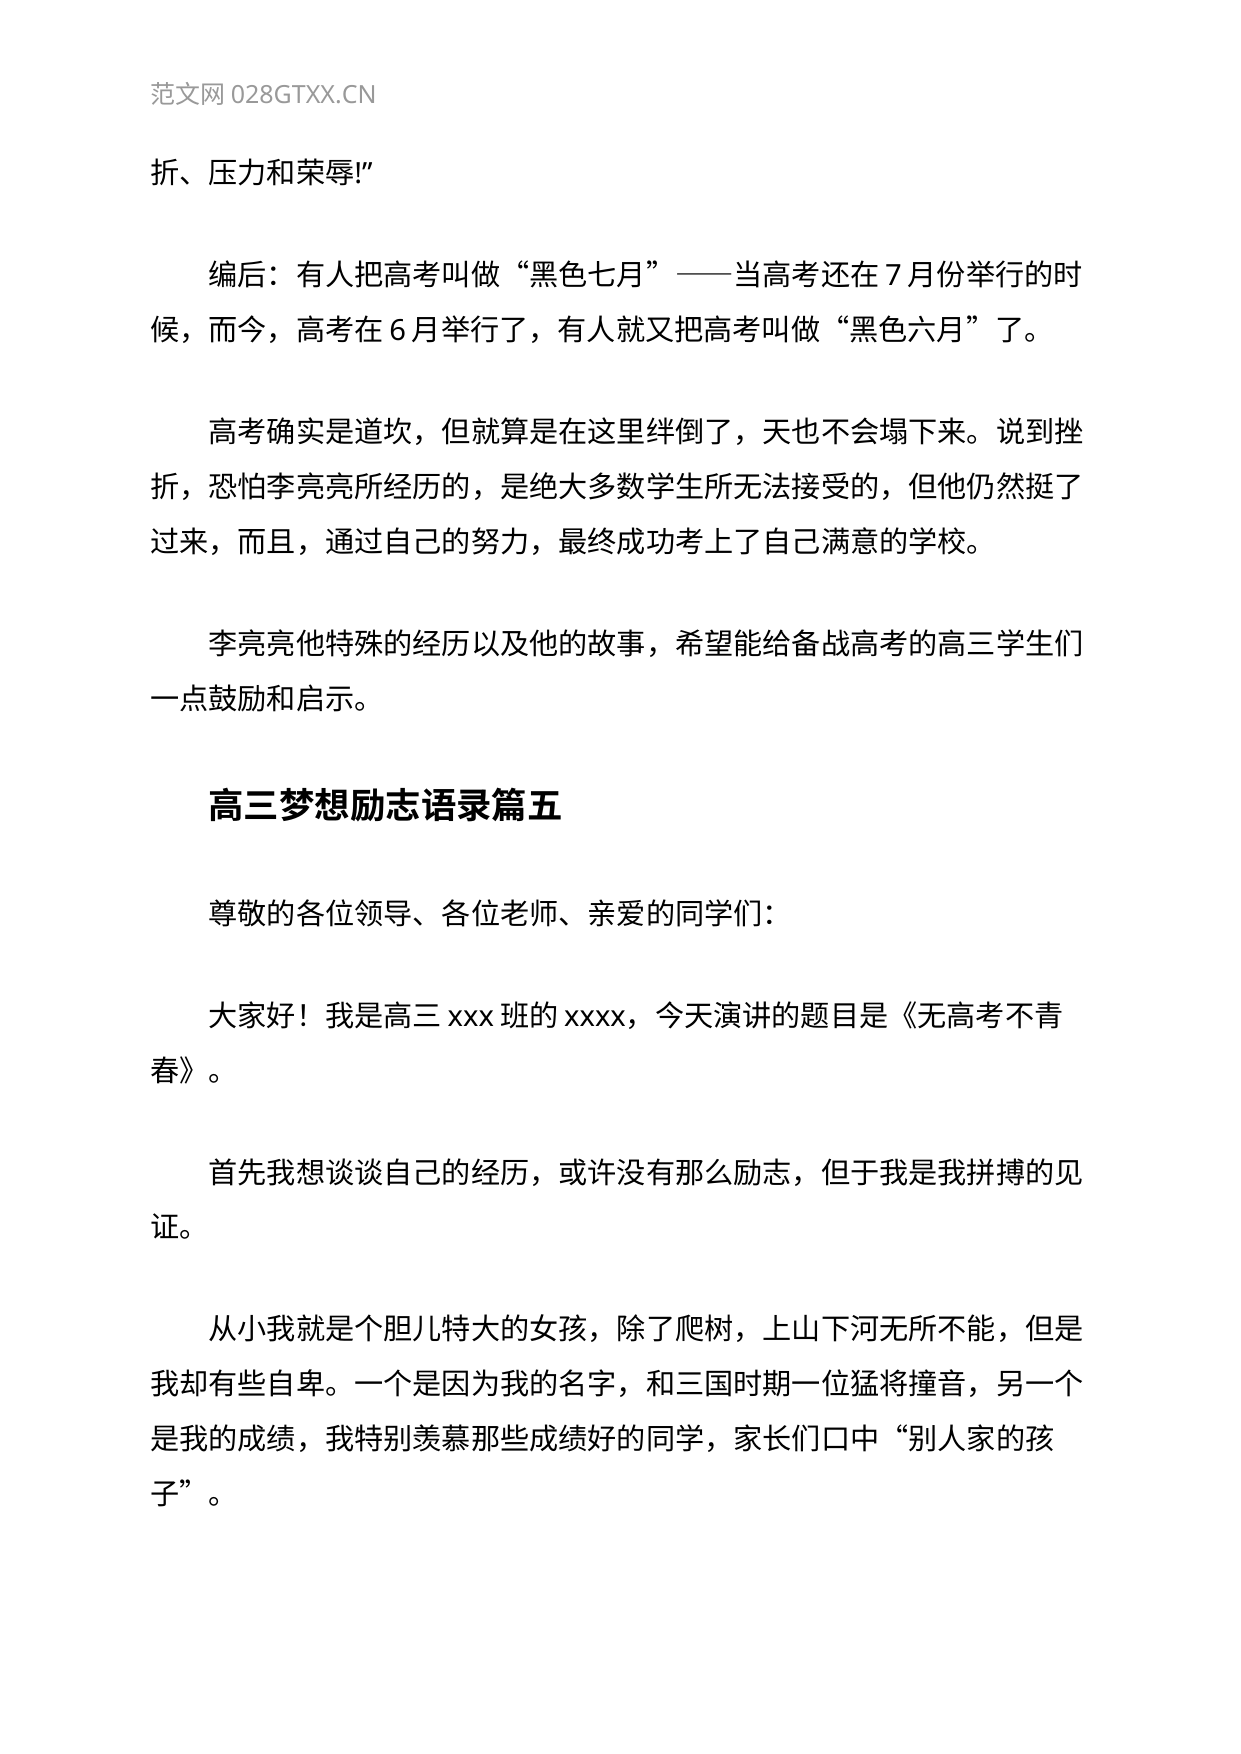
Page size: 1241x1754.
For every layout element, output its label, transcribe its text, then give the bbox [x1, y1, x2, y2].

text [150, 150, 1090, 192]
text 编后：有人把高考叫做“黑色七月”——当高考还在7月份举行的时候，而今，高考在6月举行了，有人就又把高考叫做“黑色六月”了。 [150, 252, 1090, 349]
text 尊敬的各位领导、各位老师、亲爱的同学们： [150, 891, 1090, 933]
text 大家好！我是高三xxx班的xxxx，今天演讲的题目是《无高考不青春》。 [150, 992, 1090, 1090]
text 高考确实是道坎，但就算是在这里绊倒了，天也不会塌下来。说到挫折，恐怕李亮亮所经历的，是绝大多数学生所无法接受的，但他仍然挺了过来，而且，通过自己的努力，最终成功考上了自己满意的学校。 [150, 409, 1090, 561]
text 高三梦想励志语录篇五 [150, 777, 1090, 828]
text 李亮亮他特殊的经历以及他的故事，希望能给备战高考的高三学生们一点鼓励和启示。 [150, 621, 1090, 718]
text 从小我就是个胆儿特大的女孩，除了爬树，上山下河无所不能，但是我却有些自卑。一个是因为我的名字，和三国时期一位猛将撞音，另一个是我的成绩，我特别羡慕那些成绩好的同学，家长们口中“别人家的孩子”。 [150, 1306, 1090, 1513]
text 首先我想谈谈自己的经历，或许没有那么励志，但于我是我拼搏的见证。 [150, 1149, 1090, 1246]
